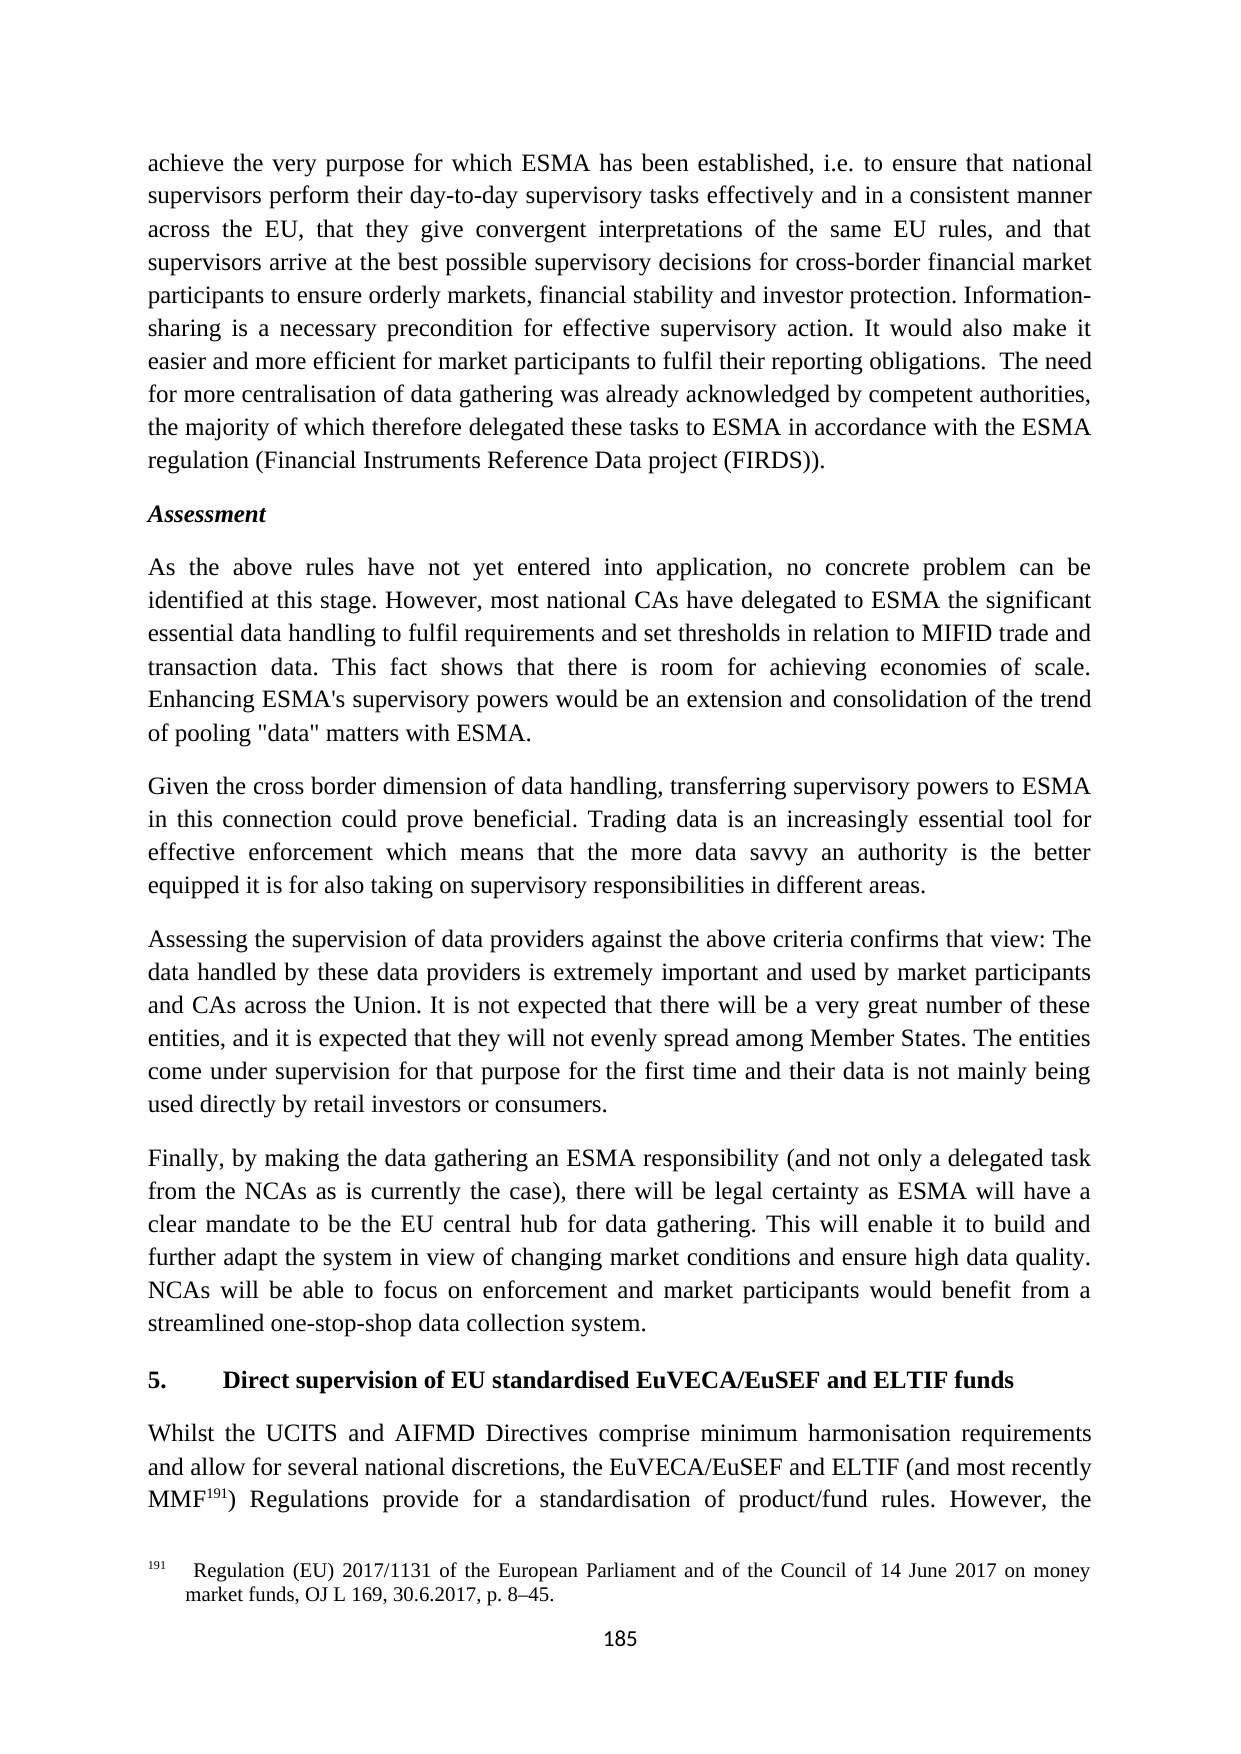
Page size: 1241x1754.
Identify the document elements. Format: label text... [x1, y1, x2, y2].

text Assessing the supervision of data providers against the above criteria confirms that view: The data handled by these data providers is extremely important and used by market participants and CAs across the Union. It is not expected that there will be a very great number of these entities, and it is expected that they will not evenly spread among Member States. The entities come under supervision for that purpose for the first time and their data is not mainly being used directly by retail investors or consumers. [148, 924, 1093, 1118]
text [148, 1418, 1093, 1513]
text Given the cross border dimension of data handling, transferring supervisory powers to ESMA in this connection could prove beneficial. Trading data is an increasingly essential tool for effective enforcement which means that the more data savvy an authority is the better equipped it is for also taking on supervisory responsibilities in different areas. [148, 771, 1093, 899]
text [148, 148, 1093, 473]
text Assessment [148, 499, 1093, 527]
list Direct supervision of EU standardised EuVECA/EuSEF and ELTIF funds [148, 1362, 1093, 1393]
text Finally, by making the data gathering an ESMA responsibility (and not only a delegated task from the NCAs as is currently the case), there will be legal certainty as ESMA will have a clear mandate to be the EU central hub for data gathering. This will enable it to build and further adapt the system in view of changing market conditions and ensure high data quality. NCAs will be able to focus on enforcement and market participants would benefit from a streamlined one-stop-shop data collection system. [148, 1143, 1093, 1337]
text As the above rules have not yet entered into application, no concrete problem can be identified at this stage. However, most national CAs have delegated to ESMA the significant essential data handling to fulfil requirements and set thresholds in relation to MIFID trade and transaction data. This fact shows that there is room for achieving economies of scale. Enhancing ESMA's supervisory powers would be an extension and consolidation of the trend of pooling "data" matters with ESMA. [148, 552, 1093, 746]
